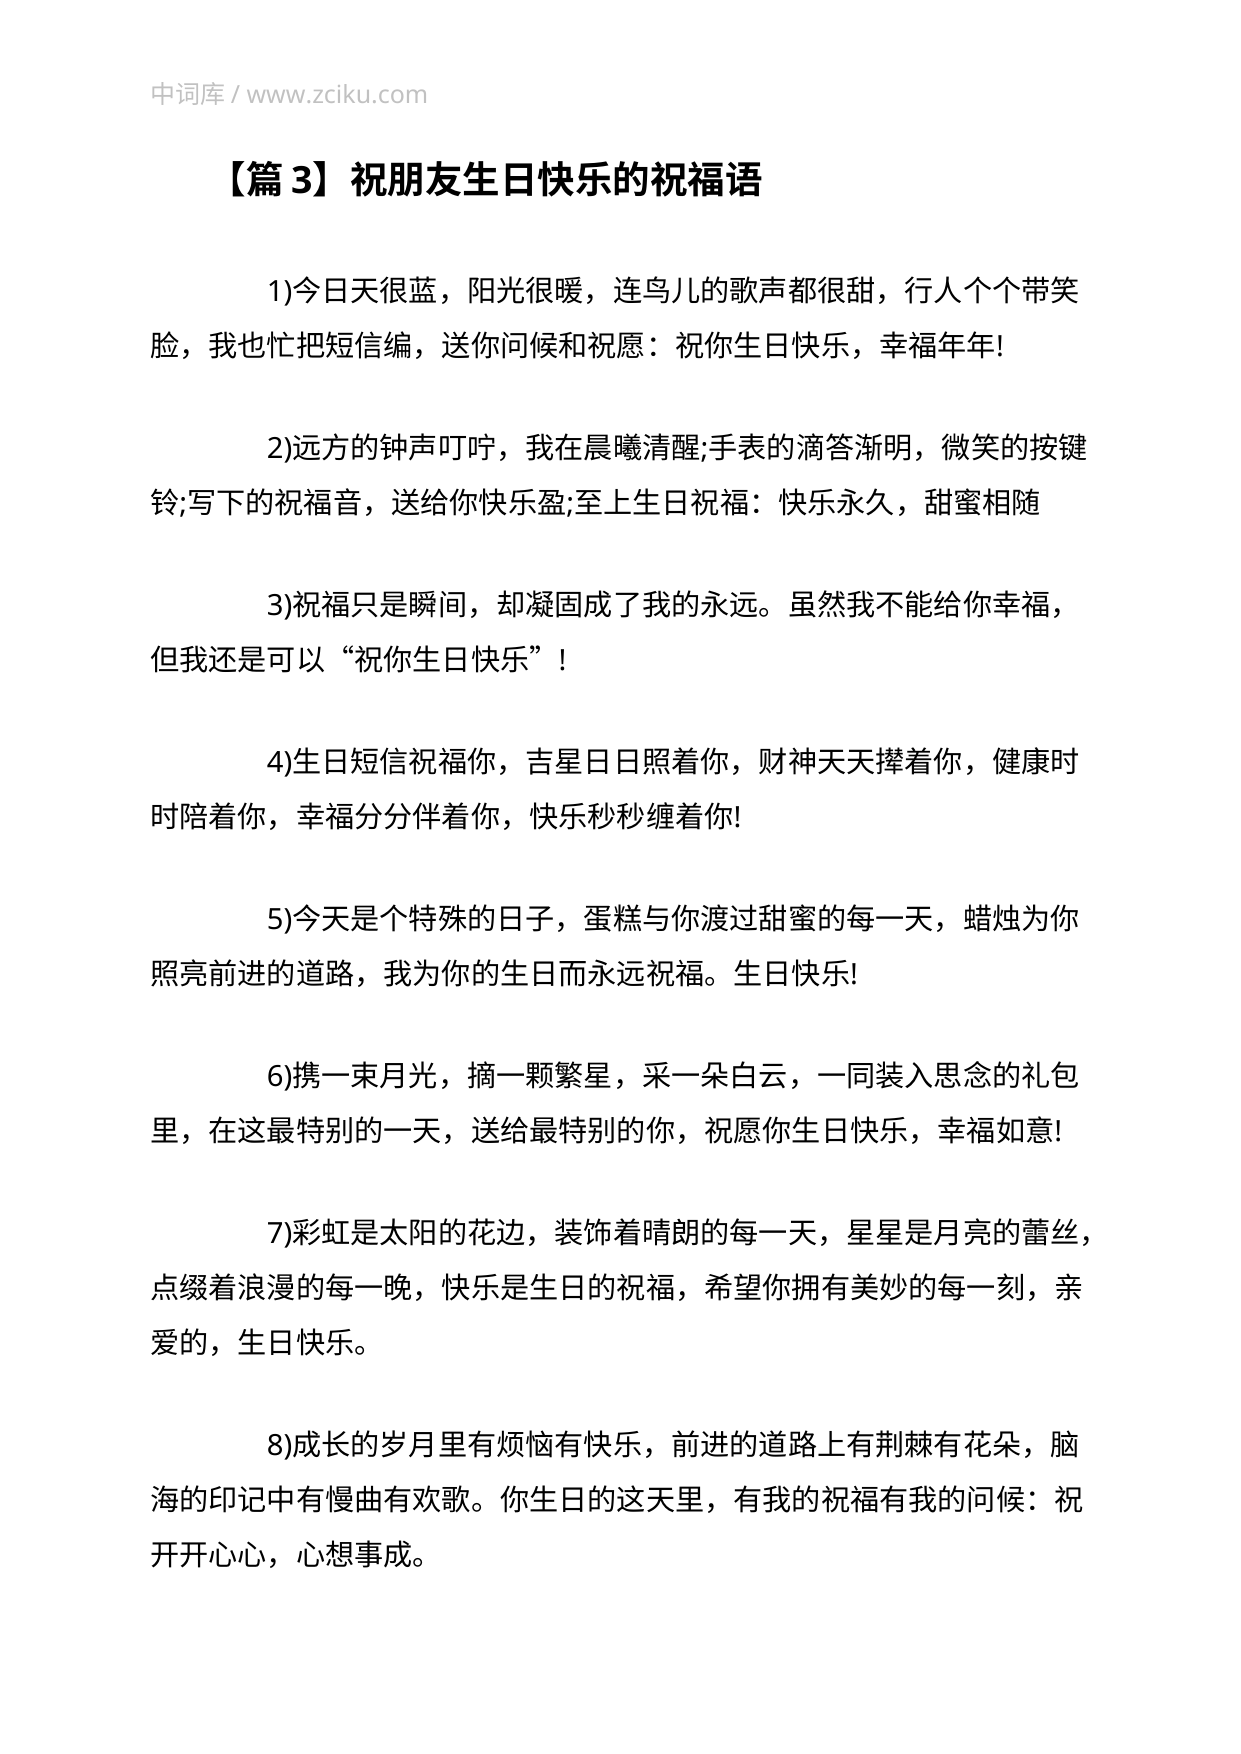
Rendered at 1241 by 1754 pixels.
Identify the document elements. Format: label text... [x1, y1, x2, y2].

text 【篇3】祝朋友生日快乐的祝福语 [150, 150, 1090, 204]
text 4)生日短信祝福你，吉星日日照着你，财神天天撵着你，健康时时陪着你，幸福分分伴着你，快乐秒秒缠着你! [150, 738, 1090, 836]
text 2)远方的钟声叮咛，我在晨曦清醒;手表的滴答渐明，微笑的按键铃;写下的祝福音，送给你快乐盈;至上生日祝福：快乐永久，甜蜜相随 [150, 424, 1090, 522]
text 3)祝福只是瞬间，却凝固成了我的永远。虽然我不能给你幸福，但我还是可以“祝你生日快乐”! [150, 582, 1090, 679]
text 6)携一束月光，摘一颗繁星，采一朵白云，一同装入思念的礼包里，在这最特别的一天，送给最特别的你，祝愿你生日快乐，幸福如意! [150, 1052, 1090, 1150]
text 5)今天是个特殊的日子，蛋糕与你渡过甜蜜的每一天，蜡烛为你照亮前进的道路，我为你的生日而永远祝福。生日快乐! [150, 896, 1090, 993]
text 8)成长的岁月里有烦恼有快乐，前进的道路上有荆棘有花朵，脑海的印记中有慢曲有欢歌。你生日的这天里，有我的祝福有我的问候：祝开开心心，心想事成。 [150, 1421, 1090, 1573]
text 7)彩虹是太阳的花边，装饰着晴朗的每一天，星星是月亮的蕾丝，点缀着浪漫的每一晚，快乐是生日的祝福，希望你拥有美妙的每一刻，亲爱的，生日快乐。 [150, 1209, 1090, 1362]
text 1)今日天很蓝，阳光很暖，连鸟儿的歌声都很甜，行人个个带笑脸，我也忙把短信编，送你问候和祝愿：祝你生日快乐，幸福年年! [150, 268, 1090, 365]
